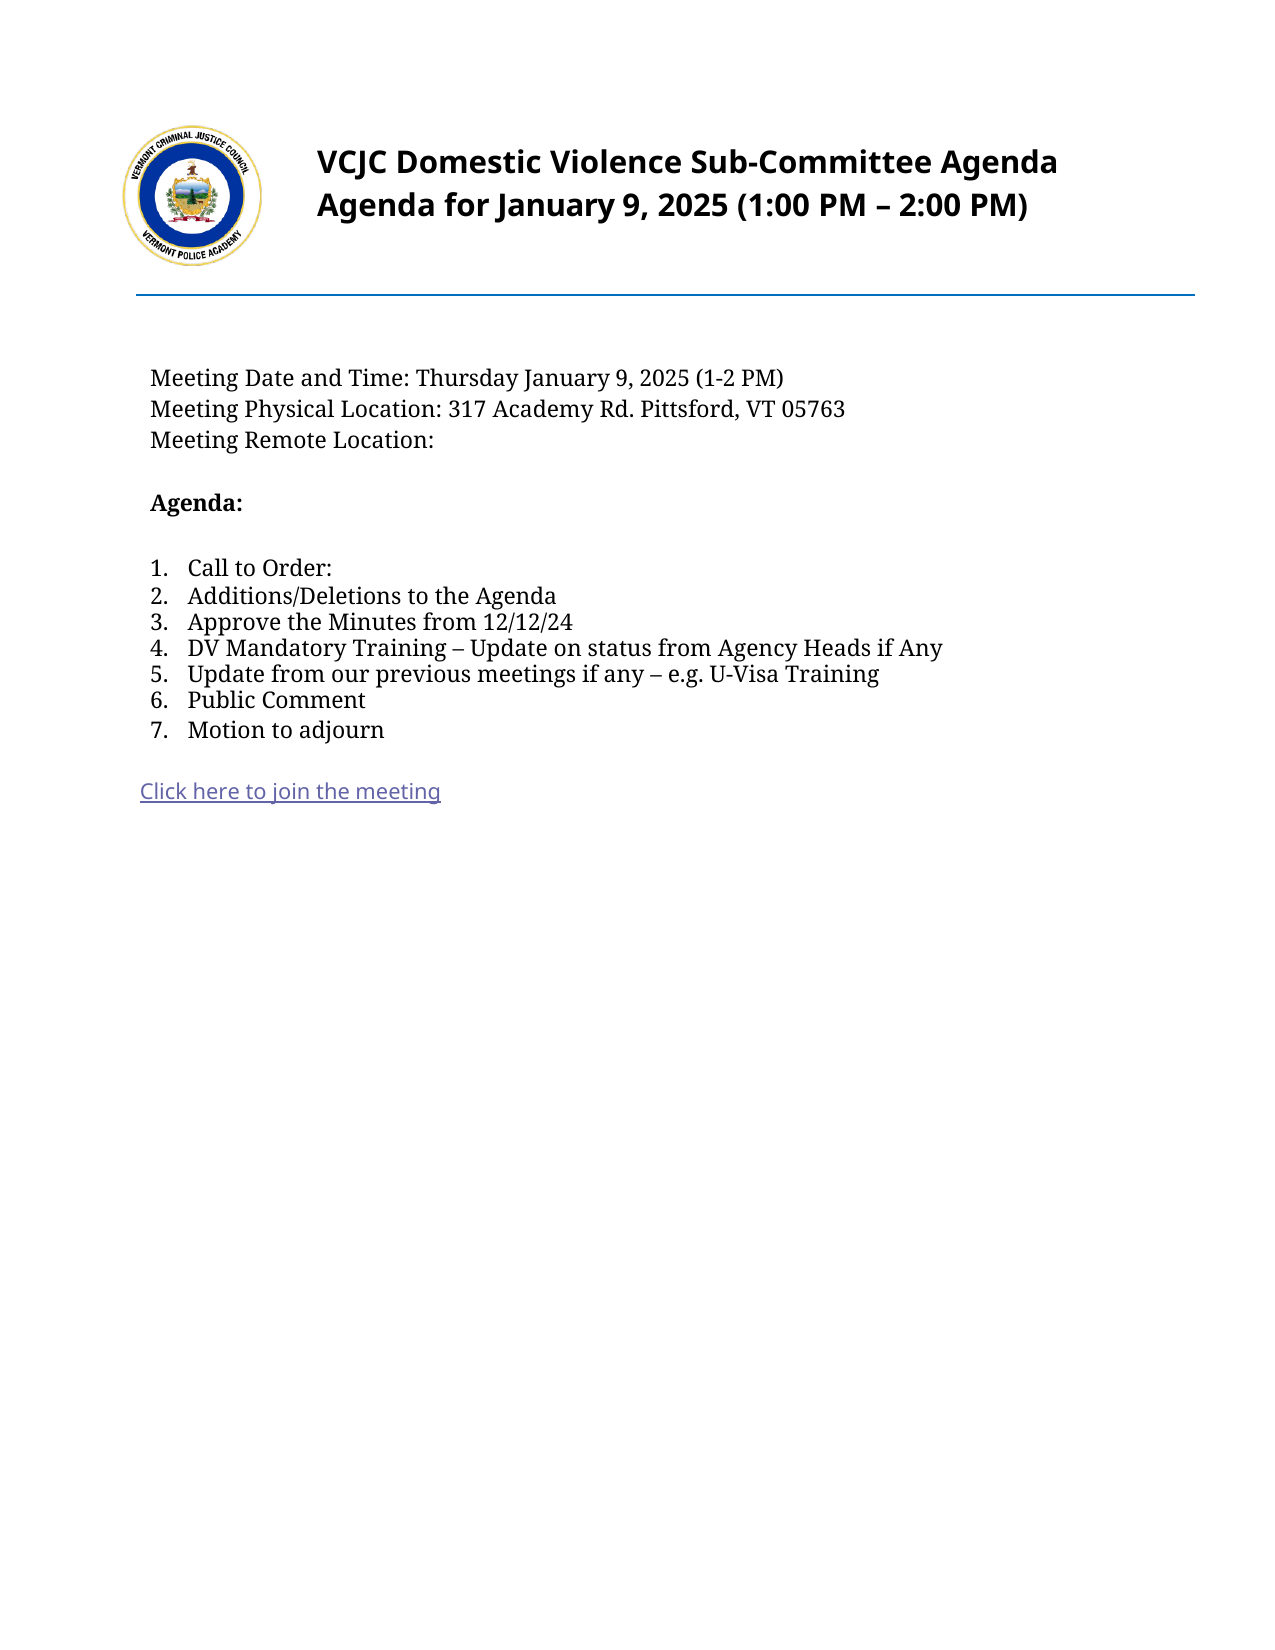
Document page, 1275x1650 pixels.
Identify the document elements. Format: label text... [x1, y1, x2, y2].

text Meeting Date and Time: Thursday January 9, 2025 (1-2 PM) [150, 362, 888, 393]
text Meeting Physical Location: 317 Academy Rd. Pittsford, VT 05763 Meeting Remote Location: [150, 393, 888, 456]
title VCJC Domestic Violence Sub-Committee Agenda [317, 140, 1096, 183]
list DV Mandatory Training – Update on status from Agency Heads if Any [150, 636, 1096, 662]
picture [122, 125, 262, 266]
text Click here to join the meeting [139, 776, 1096, 806]
list Update from our previous meetings if any – e.g. U-Visa Training [150, 662, 1096, 688]
list Motion to adjourn [150, 714, 1096, 745]
list Approve the Minutes from 12/12/24 [150, 609, 1096, 636]
text Agenda for January 9, 2025 (1:00 PM – 2:00 PM) [317, 183, 1096, 226]
list Call to Order: [150, 552, 1096, 583]
list Public Comment [150, 688, 1096, 714]
text Agenda: [150, 487, 1096, 518]
list Additions/Deletions to the Agenda [150, 583, 1096, 609]
